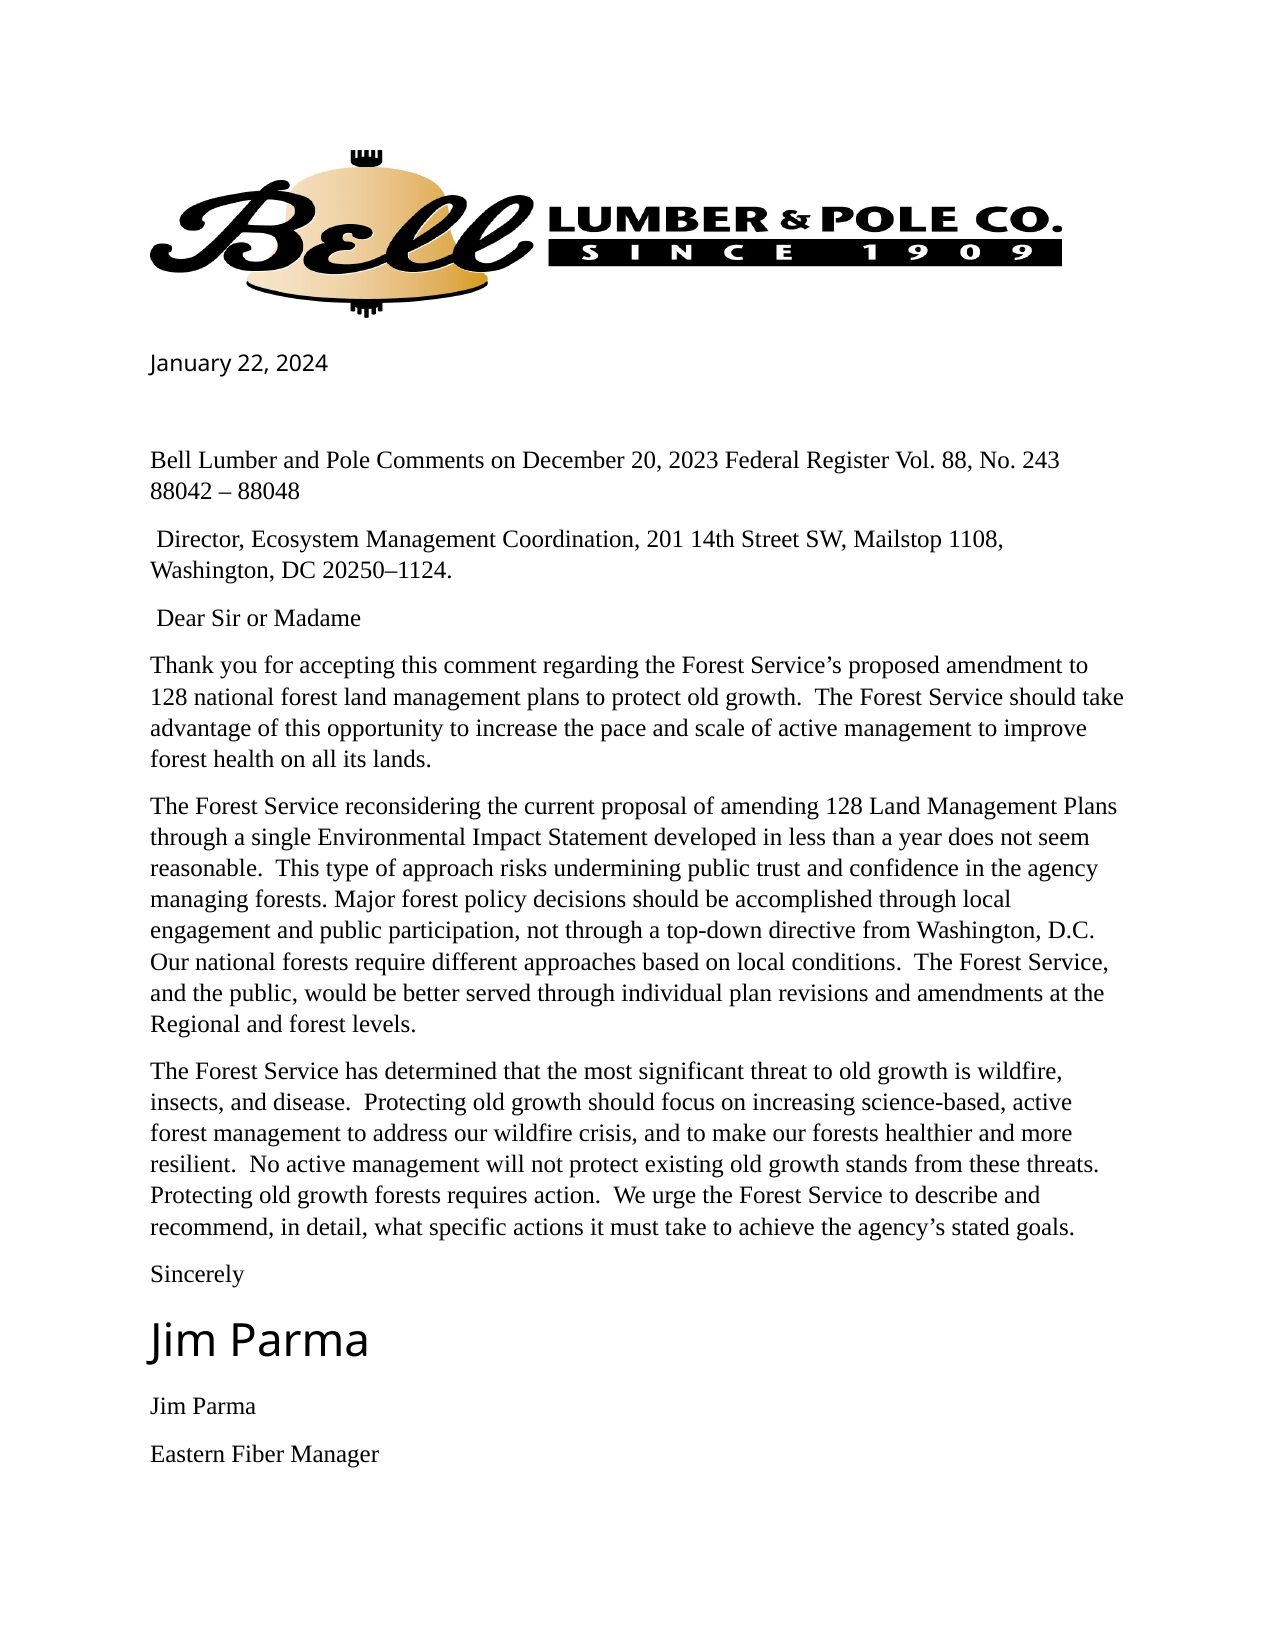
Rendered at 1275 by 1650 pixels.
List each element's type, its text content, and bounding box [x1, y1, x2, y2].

text The Forest Service reconsidering the current proposal of amending 128 Land Management Plans through a single Environmental Impact Statement developed in less than a year does not seem reasonable. This type of approach risks undermining public trust and confidence in the agency managing forests. Major forest policy decisions should be accomplished through local engagement and public participation, not through a top-down directive from Washington, D.C. Our national forests require different approaches based on local conditions. The Forest Service, and the public, would be better served through individual plan revisions and amendments at the Regional and forest levels. [150, 791, 1125, 1037]
text Jim Parma [150, 1307, 1125, 1369]
text Dear Sir or Madame [150, 603, 1125, 632]
text January 22, 2024 [150, 347, 1125, 378]
picture [150, 150, 1062, 318]
text Jim Parma [150, 1391, 1125, 1420]
text Director, Ecosystem Management Coordination, 201 14th Street SW, Mailstop 1108, Washington, DC 20250–1124. [150, 524, 1125, 584]
text The Forest Service has determined that the most significant threat to old growth is wildfire, insects, and disease. Protecting old growth should focus on increasing science-based, active forest management to address our wildfire crisis, and to make our forests healthier and more resilient. No active management will not protect existing old growth stands from these threats. Protecting old growth forests requires action. We urge the Forest Service to describe and recommend, in detail, what specific actions it must take to achieve the agency’s stated goals. [150, 1056, 1125, 1240]
text Bell Lumber and Pole Comments on December 20, 2023 Federal Register Vol. 88, No. 243 88042 – 88048 [150, 445, 1125, 505]
text Thank you for accepting this comment regarding the Forest Service’s proposed amendment to 128 national forest land management plans to protect old growth. The Forest Service should take advantage of this opportunity to increase the pace and scale of active management to improve forest health on all its lands. [150, 651, 1125, 772]
text Eastern Fiber Manager [150, 1439, 1125, 1467]
text Sincerely [150, 1259, 1125, 1288]
